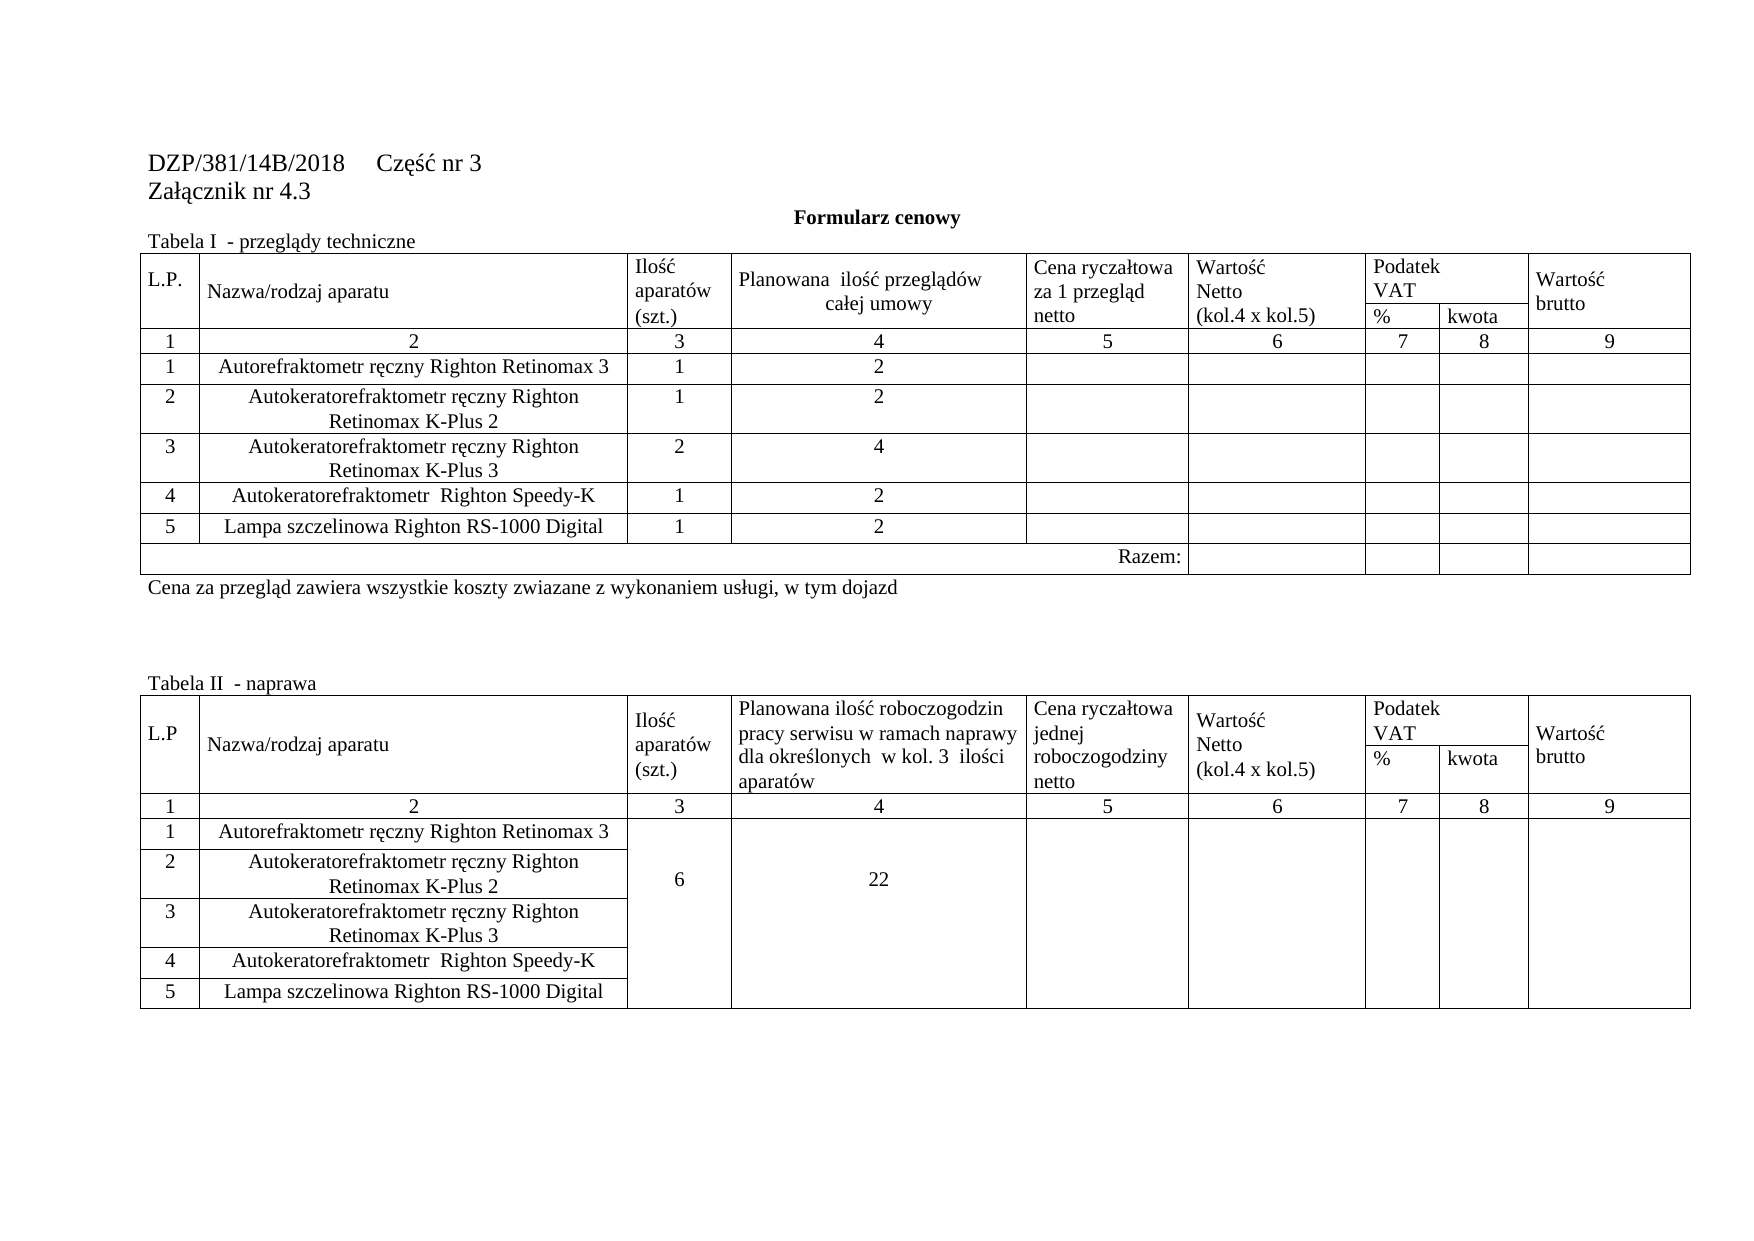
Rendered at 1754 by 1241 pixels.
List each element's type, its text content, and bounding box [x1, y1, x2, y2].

table_cell [1189, 544, 1365, 574]
table_cell 9 [1529, 794, 1690, 818]
table_cell 4 [141, 483, 199, 512]
table_cell 6 [1189, 794, 1365, 818]
table_cell [1189, 514, 1365, 543]
table_cell [1027, 978, 1188, 1008]
table_cell 2 [141, 385, 199, 433]
table_cell Lampa szczelinowa Righton RS-1000 Digital [200, 514, 627, 543]
table_cell Autokeratorefraktometr ręczny Righton Retinomax K-Plus 2 [200, 385, 627, 433]
table_cell 4 [732, 329, 1026, 353]
table_cell 5 [1027, 329, 1188, 353]
text DZP/381/14B/2018 Część nr 3 [148, 148, 1606, 176]
table_header Nazwa/rodzaj aparatu [200, 254, 627, 328]
table_cell [1027, 819, 1188, 977]
table_cell 7 [1366, 329, 1439, 353]
table_cell [1366, 819, 1439, 977]
table_cell Autorefraktometr ręczny Righton Retinomax 3 [200, 819, 627, 848]
table_cell 6 [1189, 329, 1365, 353]
table_cell [1189, 354, 1365, 383]
table_cell 22 [732, 819, 1026, 977]
table_cell 4 [732, 434, 1026, 482]
table_cell [1440, 354, 1528, 383]
table_cell 2 [141, 850, 199, 898]
table_header L.P [141, 696, 199, 793]
table_header Wartość brutto [1529, 254, 1690, 328]
table_cell [1366, 514, 1439, 543]
table_cell Autorefraktometr ręczny Righton Retinomax 3 [200, 354, 627, 383]
table_cell Autokeratorefraktometr ręczny Righton Retinomax K-Plus 3 [200, 434, 627, 482]
table_cell [1529, 483, 1690, 512]
table_cell 2 [732, 354, 1026, 383]
table_cell 5 [141, 979, 199, 1008]
table_cell [1366, 354, 1439, 383]
table_cell [1529, 354, 1690, 383]
table_cell 2 [200, 329, 627, 353]
table_cell Autokeratorefraktometr Righton Speedy-K [200, 483, 627, 512]
table_header Ilość aparatów [628, 254, 731, 302]
table_cell [1366, 978, 1439, 1008]
table_cell [1529, 978, 1690, 1008]
text Załącznik nr 4.3 [148, 176, 1606, 205]
table_cell Autokeratorefraktometr ręczny Righton Retinomax K-Plus 3 [200, 899, 627, 947]
table_cell 1 [141, 354, 199, 383]
table_cell 1 [141, 819, 199, 848]
table_cell 2 [628, 434, 731, 482]
table_header Wartość brutto [1529, 696, 1690, 793]
table_cell [1440, 385, 1528, 433]
table_header Wartość Netto (kol.4 x kol.5) [1189, 254, 1365, 328]
table_cell 6 [628, 819, 731, 977]
table_cell [1366, 434, 1439, 482]
text Formularz cenowy [148, 205, 1606, 229]
table_cell [1440, 978, 1528, 1008]
table_cell 2 [732, 483, 1026, 512]
table_cell 1 [141, 794, 199, 818]
table_cell [1440, 483, 1528, 512]
table_cell [1440, 434, 1528, 482]
table_cell 4 [141, 948, 199, 977]
table_cell [1440, 544, 1528, 574]
table_cell 5 [1027, 794, 1188, 818]
table_cell Razem: [141, 544, 1188, 574]
table_cell [1366, 385, 1439, 433]
table_cell [1440, 514, 1528, 543]
table_header Planowana ilość przeglądów całej umowy [732, 254, 1026, 328]
table_cell [1027, 483, 1188, 512]
table_cell [732, 978, 1026, 1008]
table_cell 3 [628, 329, 731, 353]
table_cell Autokeratorefraktometr ręczny Righton Retinomax K-Plus 2 [200, 850, 627, 898]
table_cell 1 [628, 514, 731, 543]
table_cell 2 [200, 794, 627, 818]
table_header Podatek VAT [1366, 696, 1528, 744]
table_cell [1189, 483, 1365, 512]
table_cell [1440, 819, 1528, 977]
text Cena za przegląd zawiera wszystkie koszty zwiazane z wykonaniem usługi, w tym dojazd [148, 575, 1606, 599]
table_cell 3 [628, 794, 731, 818]
table_header Nazwa/rodzaj aparatu [200, 696, 627, 793]
table_cell [1027, 385, 1188, 433]
table_cell 8 [1440, 329, 1528, 353]
table_cell kwota [1440, 304, 1528, 328]
table_header Cena ryczałtowa jednej roboczogodziny netto [1027, 696, 1188, 793]
table_cell 4 [732, 794, 1026, 818]
table_cell 3 [141, 434, 199, 482]
table_cell 2 [732, 514, 1026, 543]
table_cell [1529, 514, 1690, 543]
table_cell [1027, 434, 1188, 482]
table_cell % [1366, 304, 1439, 328]
table_cell 3 [141, 899, 199, 947]
table_cell [1189, 819, 1365, 977]
table_cell 1 [628, 483, 731, 512]
table_cell 1 [628, 354, 731, 383]
table_cell 1 [628, 385, 731, 433]
table_cell [1529, 544, 1690, 574]
table_cell 5 [141, 514, 199, 543]
table_cell 2 [732, 385, 1026, 433]
table_header Planowana ilość roboczogodzin pracy serwisu w ramach naprawy dla określonych w kol. 3 ilości aparatów [732, 696, 1026, 793]
table_cell 9 [1529, 329, 1690, 353]
table_cell 8 [1440, 794, 1528, 818]
table_cell [1529, 819, 1690, 977]
table_cell [628, 978, 731, 1008]
text Tabela I - przeglądy techniczne [148, 229, 1606, 253]
table_header L.P. [141, 254, 199, 328]
table_cell [1529, 385, 1690, 433]
table_cell [1027, 514, 1188, 543]
table_cell [1366, 544, 1439, 574]
table_header Podatek VAT [1366, 254, 1528, 302]
table_cell [1189, 978, 1365, 1008]
table_cell Autokeratorefraktometr Righton Speedy-K [200, 948, 627, 977]
table_cell Lampa szczelinowa Righton RS-1000 Digital [200, 979, 627, 1008]
table_cell [1189, 385, 1365, 433]
table_header Ilość aparatów (szt.) [628, 696, 731, 793]
table_cell % [1366, 746, 1439, 793]
table_cell [1366, 483, 1439, 512]
table_header Wartość Netto (kol.4 x kol.5) [1189, 696, 1365, 793]
table_cell [1189, 434, 1365, 482]
table_cell [1529, 434, 1690, 482]
table_cell kwota [1440, 746, 1528, 793]
table_cell [1027, 354, 1188, 383]
table_cell (szt.) [628, 303, 731, 328]
table_header Cena ryczałtowa za 1 przegląd netto [1027, 254, 1188, 328]
table_cell 1 [141, 329, 199, 353]
text Tabela II - naprawa [148, 671, 1606, 695]
table_cell 7 [1366, 794, 1439, 818]
